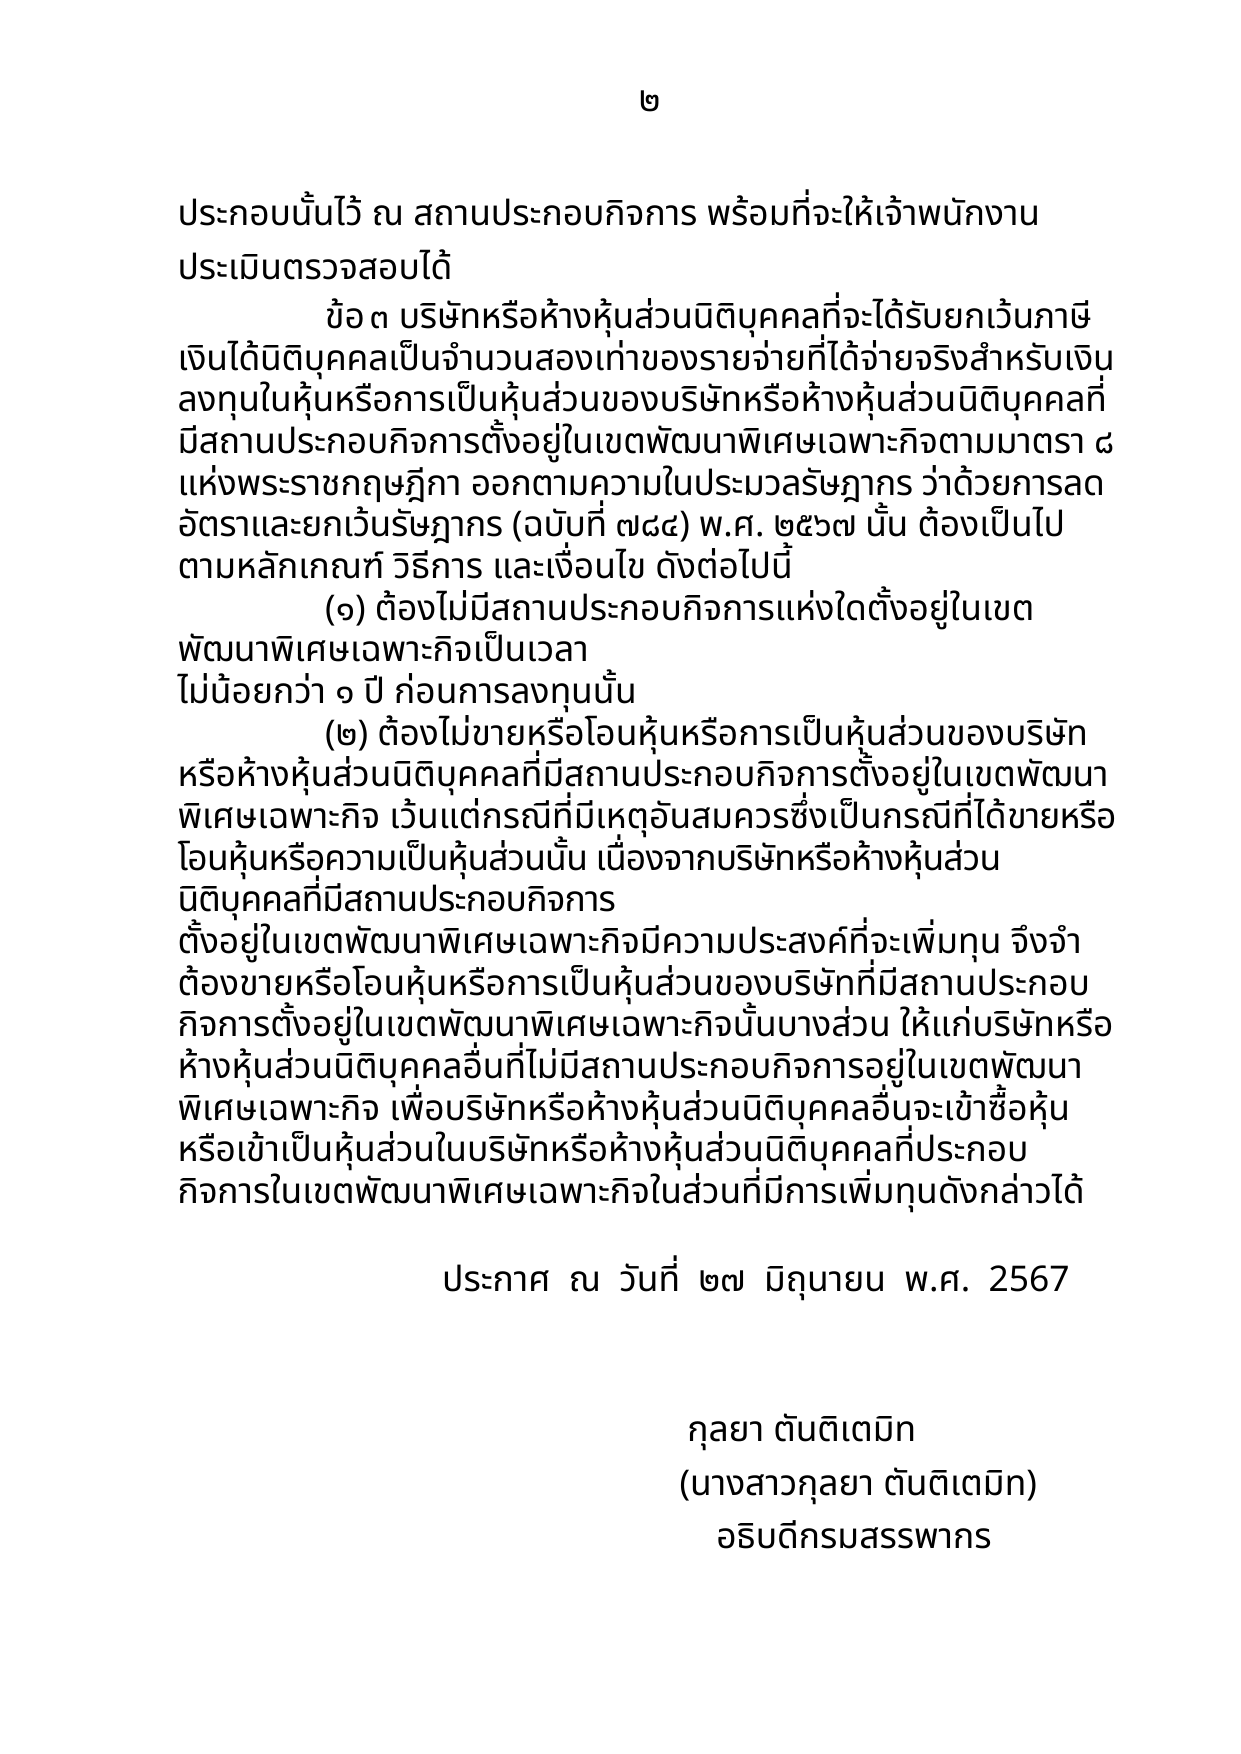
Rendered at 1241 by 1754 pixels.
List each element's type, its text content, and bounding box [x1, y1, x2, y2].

text (๒) ต้องไม่ขายหรือโอนหุ้นหรือการเป็นหุ้นส่วนของบริษัทหรือห้างหุ้นส่วนนิติบุคคลที่มีสถานประกอบกิจการตั้งอยู่ในเขตพัฒนาพิเศษเฉพาะกิจ เว้นแต่กรณีที่มีเหตุอันสมควรซึ่งเป็นกรณีที่ได้ขายหรือโอนหุ้นหรือความเป็นหุ้นส่วนนั้น เนื่องจากบริษัทหรือห้างหุ้นส่วนนิติบุคคลที่มีสถานประกอบกิจการ ตั้งอยู่ในเขตพัฒนาพิเศษเฉพาะกิจมีความประสงค์ที่จะเพิ่มทุน จึงจำต้องขายหรือโอนหุ้นหรือการเป็นหุ้นส่วนของบริษัทที่มีสถานประกอบกิจการตั้งอยู่ในเขตพัฒนาพิเศษเฉพาะกิจนั้นบางส่วน ให้แก่บริษัทหรือห้างหุ้นส่วนนิติบุคคลอื่นที่ไม่มีสถานประกอบกิจการอยู่ในเขตพัฒนาพิเศษเฉพาะกิจ เพื่อบริษัทหรือห้างหุ้นส่วนนิติบุคคลอื่นจะเข้าซื้อหุ้นหรือเข้าเป็นหุ้นส่วนในบริษัทหรือห้างหุ้นส่วนนิติบุคคลที่ประกอบกิจการในเขตพัฒนาพิเศษเฉพาะกิจในส่วนที่มีการเพิ่มทุนดังกล่าวได้ [177, 712, 1122, 1212]
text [177, 188, 1122, 295]
text ข้อ ๓ บริษัทหรือห้างหุ้นส่วนนิติบุคคลที่จะได้รับยกเว้นภาษีเงินได้นิติบุคคลเป็นจำนวนสองเท่าของรายจ่ายที่ได้จ่ายจริงสำหรับเงินลงทุนในหุ้นหรือการเป็นหุ้นส่วนของบริษัทหรือห้างหุ้นส่วนนิติบุคคลที่มีสถานประกอบกิจการตั้งอยู่ในเขตพัฒนาพิเศษเฉพาะกิจตามมาตรา ๘ แห่งพระราชกฤษฎีกา ออกตามความในประมวลรัษฎากร ว่าด้วยการลดอัตราและยกเว้นรัษฎากร (ฉบับที่ ๗๘๔) พ.ศ. ๒๕๖๗ นั้น ต้องเป็นไปตามหลักเกณฑ์ วิธีการ และเงื่อนไข ดังต่อไปนี้ [177, 295, 1122, 587]
text ประกาศ ณ วันที่ ๒๗ มิถุนายน พ.ศ. 2567 [384, 1253, 1127, 1307]
text กุลยา ตันติเตมิท [384, 1404, 1127, 1457]
text (นางสาวกุลยา ตันติเตมิท) [384, 1457, 1127, 1511]
text (๑) ต้องไม่มีสถานประกอบกิจการแห่งใดตั้งอยู่ในเขตพัฒนาพิเศษเฉพาะกิจเป็นเวลา ไม่น้อยกว่า ๑ ปี ก่อนการลงทุนนั้น [177, 587, 1122, 712]
text อธิบดีกรมสรรพากร [384, 1511, 1127, 1565]
